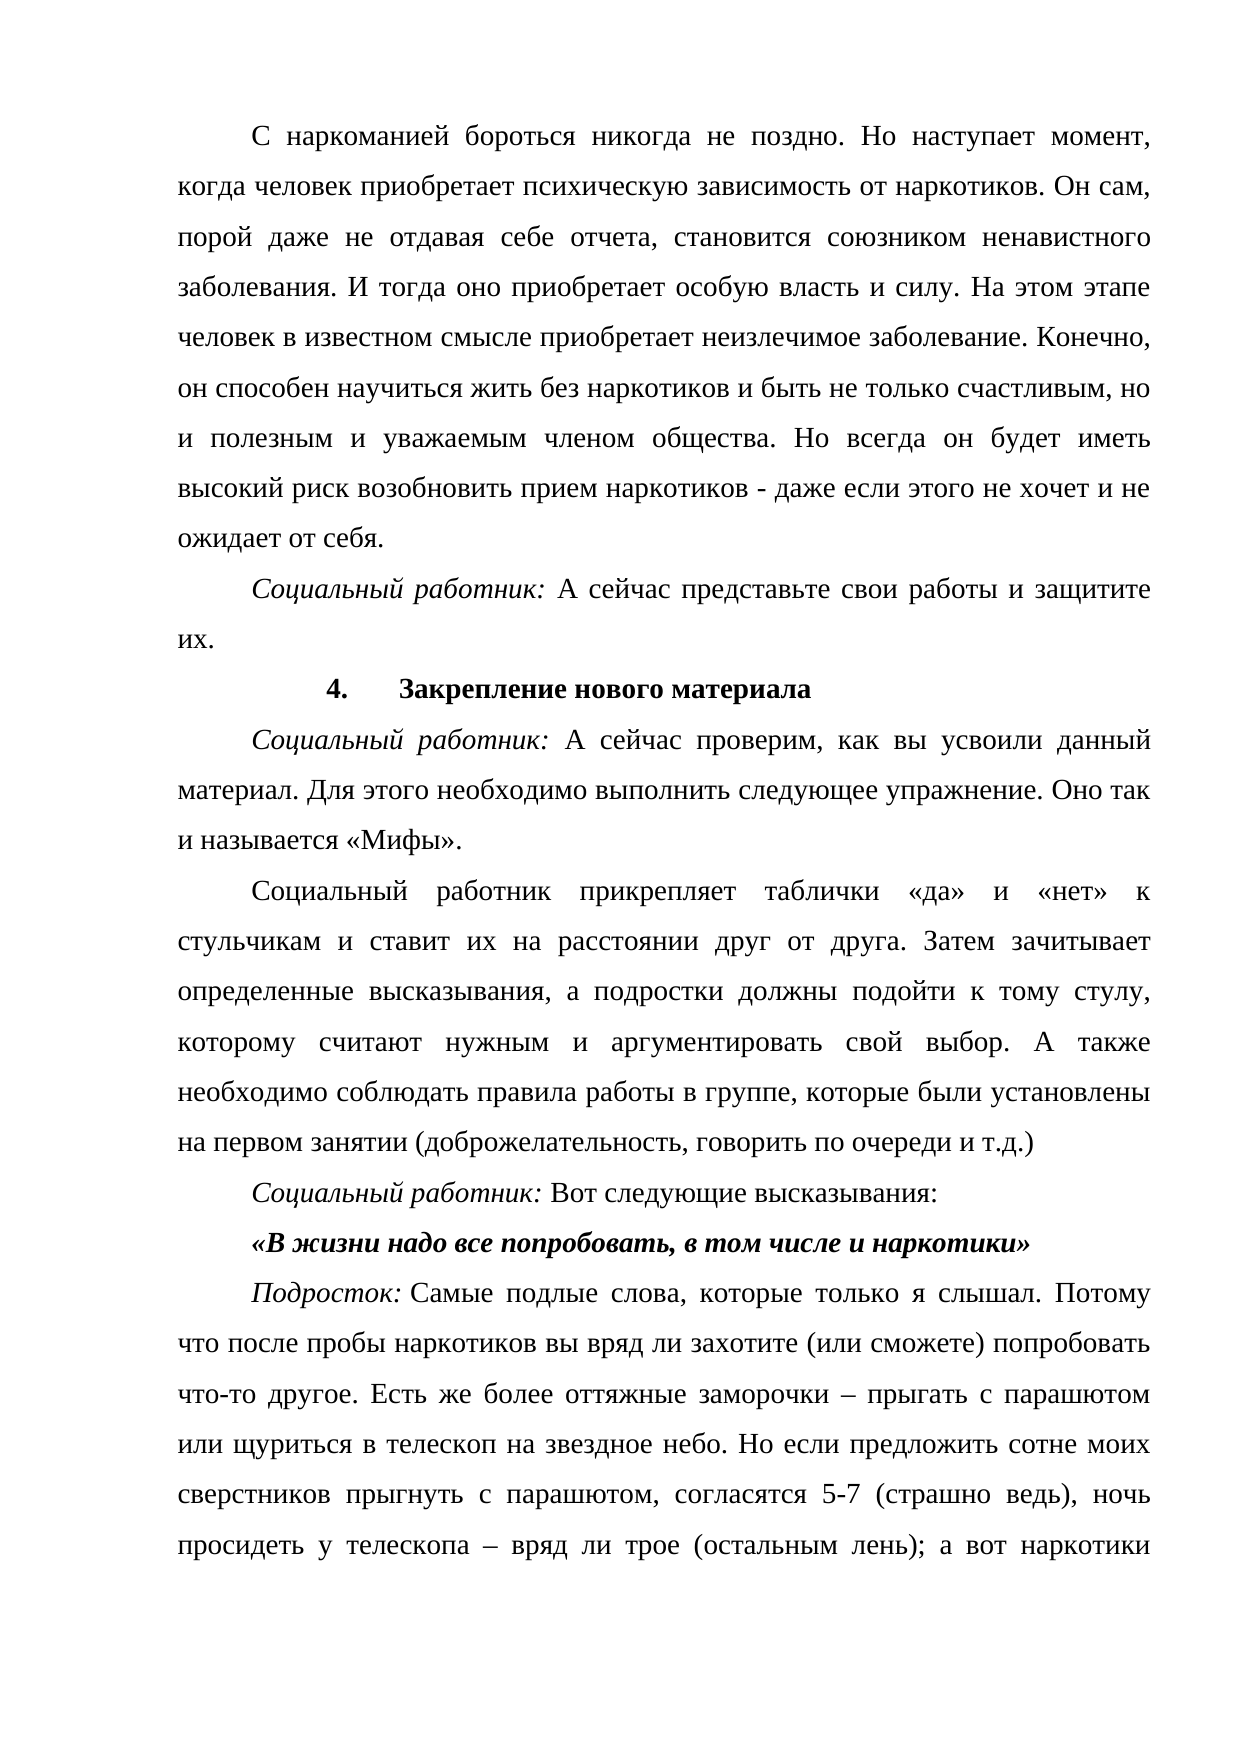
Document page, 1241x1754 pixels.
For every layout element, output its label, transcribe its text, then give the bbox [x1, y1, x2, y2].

text С наркоманией бороться никогда не поздно. Но наступает момент, когда человек приобретает психическую зависимость от наркотиков. Он сам, порой даже не отдавая себе отчета, становится союзником ненавистного заболевания. И тогда оно приобретает особую власть и силу. На этом этапе человек в известном смысле приобретает неизлечимое заболевание. Конечно, он способен научиться жить без наркотиков и быть не только счастливым, но и полезным и уважаемым членом общества. Но всегда он будет иметь высокий риск возобновить прием наркотиков - даже если этого не хочет и не ожидает от себя. [177, 118, 1152, 554]
text «В жизни надо все попробовать, в том числе и наркотики» [251, 1225, 1152, 1258]
text Социальный работник: А сейчас проверим, как вы усвоили данный материал. Для этого необходимо выполнить следующее упражнение. Оно так и называется «Мифы». [177, 722, 1152, 856]
text Социальный работник: А сейчас представьте свои работы и защитите их. [177, 571, 1152, 655]
list Закрепление нового материала [252, 672, 1152, 705]
text Социальный работник прикрепляет таблички «да» и «нет» к стульчикам и ставит их на расстоянии друг от друга. Затем зачитывает определенные высказывания, а подростки должны подойти к тому стулу, которому считают нужным и аргументировать свой выбор. А также необходимо соблюдать правила работы в группе, которые были установлены на первом занятии (доброжелательность, говорить по очереди и т.д.) [177, 873, 1152, 1158]
text Социальный работник: Вот следующие высказывания: [177, 1175, 1152, 1208]
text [177, 1275, 1152, 1560]
